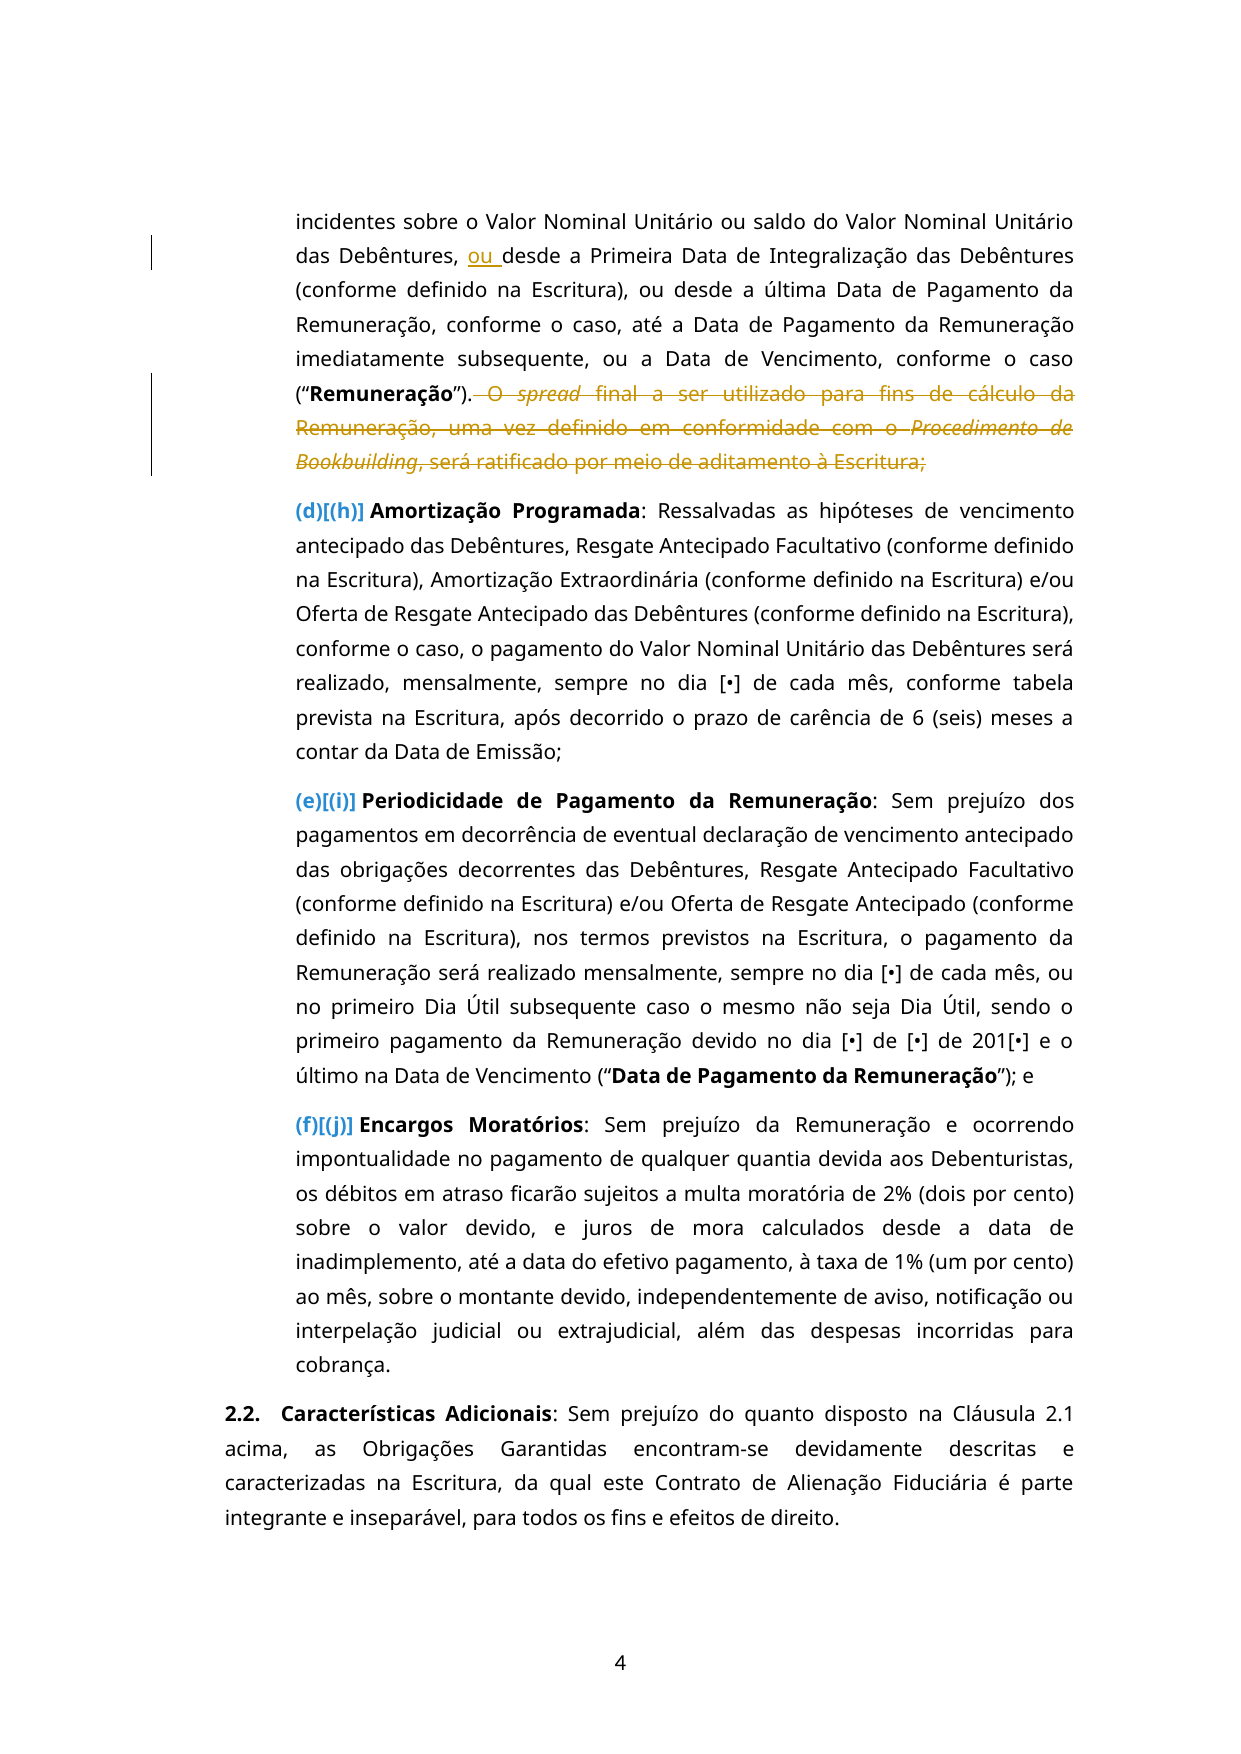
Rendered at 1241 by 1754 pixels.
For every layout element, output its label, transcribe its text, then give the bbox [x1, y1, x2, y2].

text Características Adicionais: Sem prejuízo do quanto disposto na Cláusula 2.1 acima, as Obrigações Garantidas encontram-se devidamente descritas e caracterizadas na Escritura, da qual este Contrato de Alienação Fiduciária é parte integrante e inseparável, para todos os fins e efeitos de direito. [224, 1399, 1075, 1531]
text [295, 207, 1075, 476]
text Periodicidade de Pagamento da Remuneração: Sem prejuízo dos pagamentos em decorrência de eventual declaração de vencimento antecipado das obrigações decorrentes das Debêntures, Resgate Antecipado Facultativo (conforme definido na Escritura) e/ou Oferta de Resgate Antecipado (conforme definido na Escritura), nos termos previstos na Escritura, o pagamento da Remuneração será realizado mensalmente, sempre no dia [•] de cada mês, ou no primeiro Dia Útil subsequente caso o mesmo não seja Dia Útil, sendo o primeiro pagamento da Remuneração devido no dia [•] de [•] de 201[•] e o último na Data de Vencimento (“Data de Pagamento da Remuneração”); e [295, 786, 1075, 1089]
text Amortização Programada: Ressalvadas as hipóteses de vencimento antecipado das Debêntures, Resgate Antecipado Facultativo (conforme definido na Escritura), Amortização Extraordinária (conforme definido na Escritura) e/ou Oferta de Resgate Antecipado das Debêntures (conforme definido na Escritura), conforme o caso, o pagamento do Valor Nominal Unitário das Debêntures será realizado, mensalmente, sempre no dia [•] de cada mês, conforme tabela prevista na Escritura, após decorrido o prazo de carência de 6 (seis) meses a contar da Data de Emissão; [295, 496, 1075, 765]
text Encargos Moratórios: Sem prejuízo da Remuneração e ocorrendo impontualidade no pagamento de qualquer quantia devida aos Debenturistas, os débitos em atraso ficarão sujeitos a multa moratória de 2% (dois por cento) sobre o valor devido, e juros de mora calculados desde a data de inadimplemento, até a data do efetivo pagamento, à taxa de 1% (um por cento) ao mês, sobre o montante devido, independentemente de aviso, notificação ou interpelação judicial ou extrajudicial, além das despesas incorridas para cobrança. [295, 1110, 1075, 1379]
